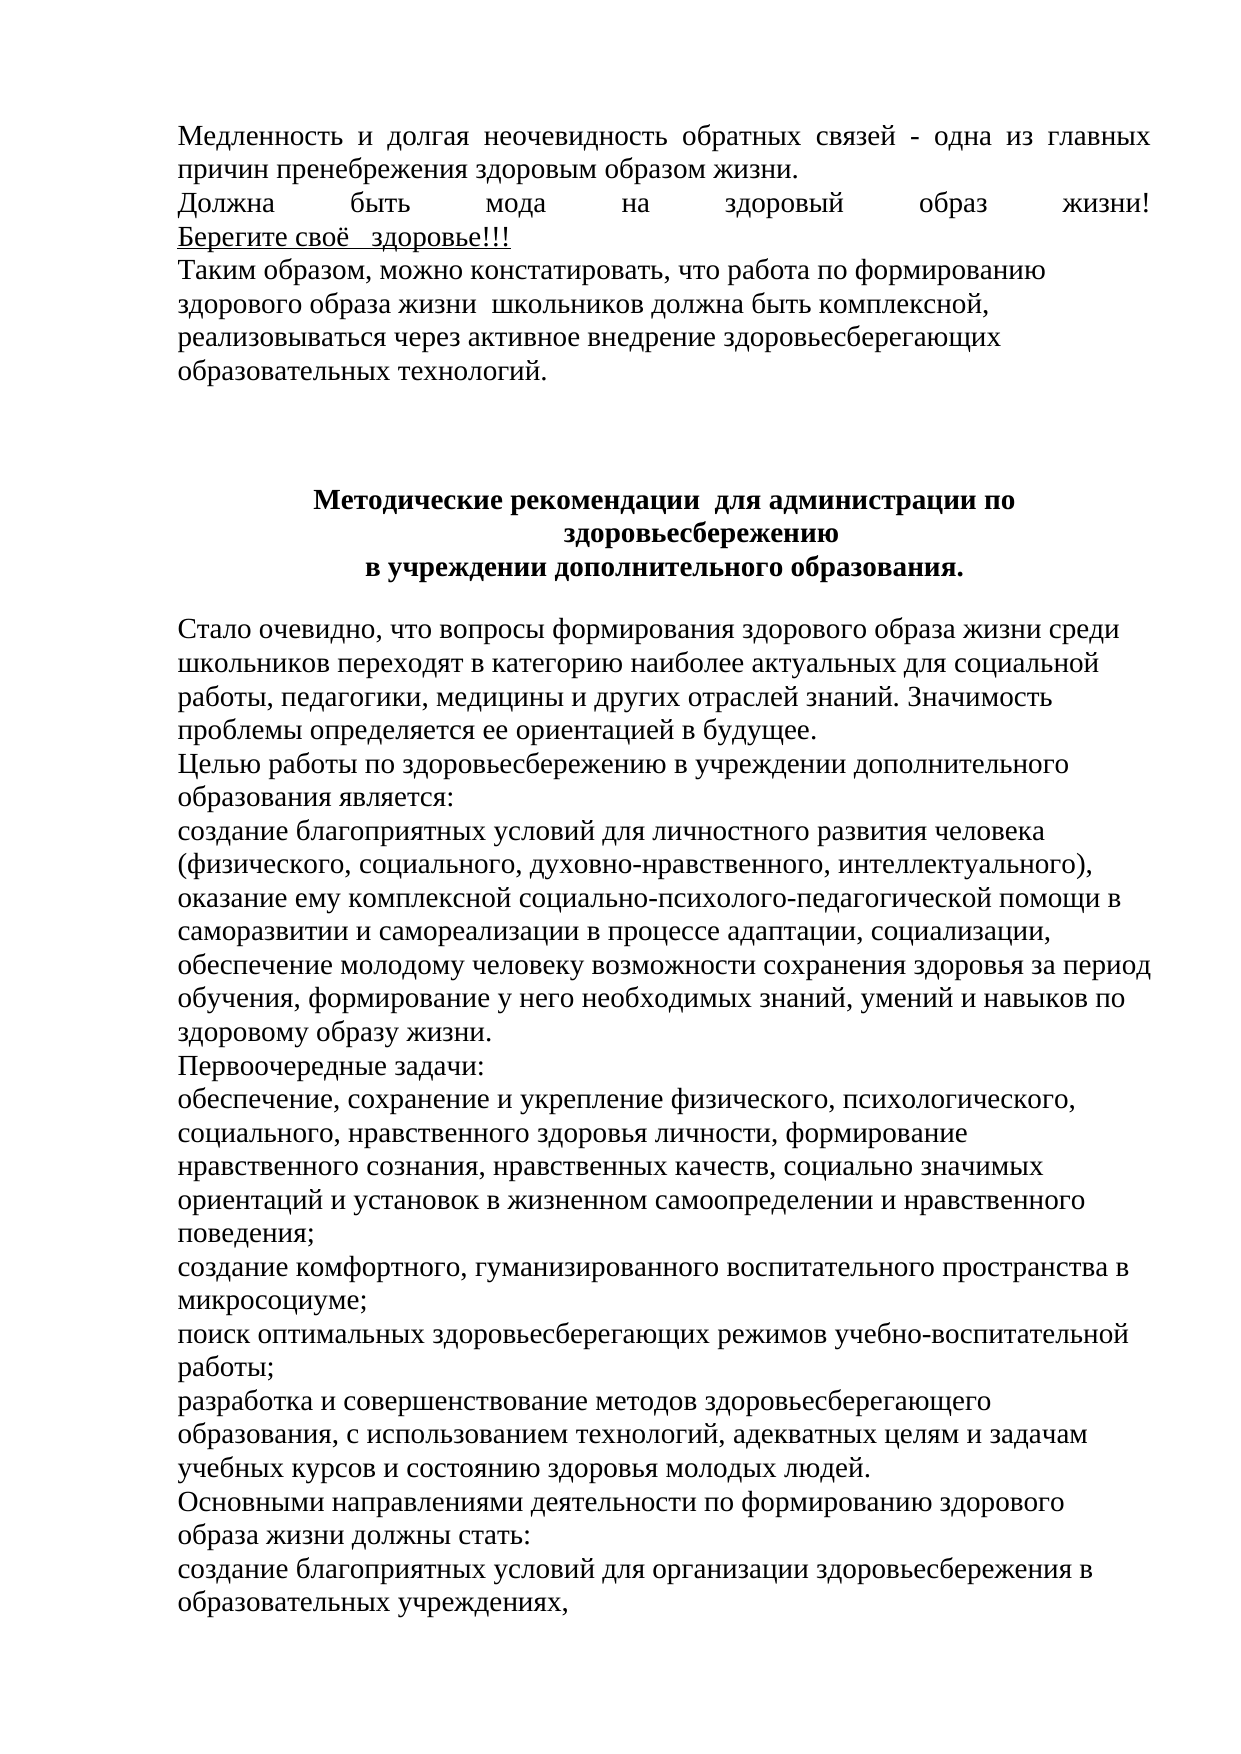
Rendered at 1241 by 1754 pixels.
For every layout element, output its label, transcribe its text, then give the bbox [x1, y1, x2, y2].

text Методические рекомендации для администрации по здоровьесбережению [177, 482, 1152, 549]
text Должна быть мода на здоровый образ жизни! Берегите своё здоровье!!! [177, 185, 1152, 252]
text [177, 612, 1152, 1618]
text Медленность и долгая неочевидность обратных связей - одна из главных причин пренебрежения здоровым образом жизни. [177, 118, 1152, 185]
text в учреждении дополнительного образования. [177, 549, 1152, 582]
text Таким образом, можно констатировать, что работа по формированию здорового образа жизни школьников должна быть комплексной, реализовываться через активное внедрение здоровьесберегающих образовательных технологий. [177, 252, 1152, 386]
